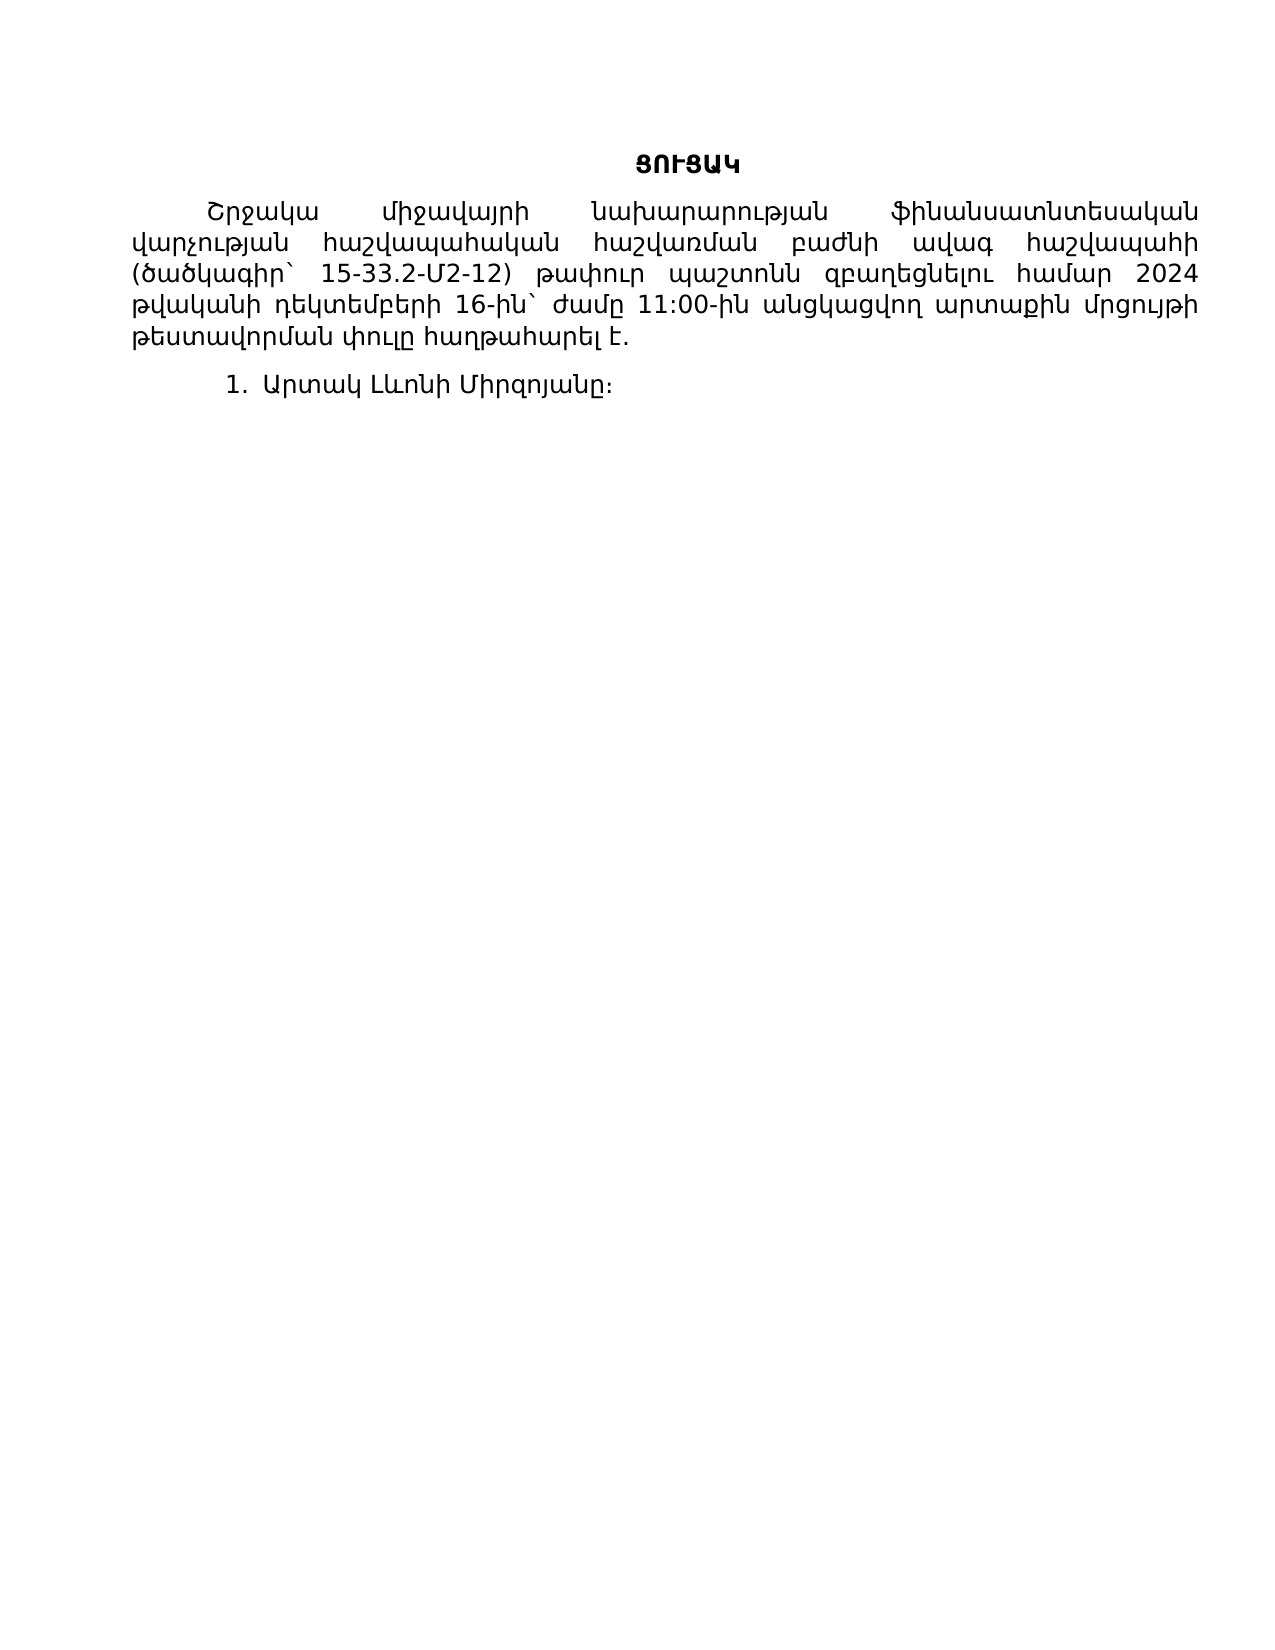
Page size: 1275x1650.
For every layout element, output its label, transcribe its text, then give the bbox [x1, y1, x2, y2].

list Արտակ Լևոնի Միրզոյանը։ [225, 370, 1200, 399]
text Շրջակա միջավայրի նախարարության ֆինանսատնտեսական վարչության հաշվապահական հաշվառման բաժնի ավագ հաշվապահի (ծածկագիր` 15-33.2-Մ2-12) թափուր պաշտոնն զբաղեցնելու համար 2024 թվականի դեկտեմբերի 16-ին` ժամը 11:00-ին անցկացվող արտաքին մրցույթի թեստավորման փուլը հաղթահարել է․ [131, 197, 1200, 352]
text ՑՈՒՑԱԿ [176, 150, 1200, 179]
